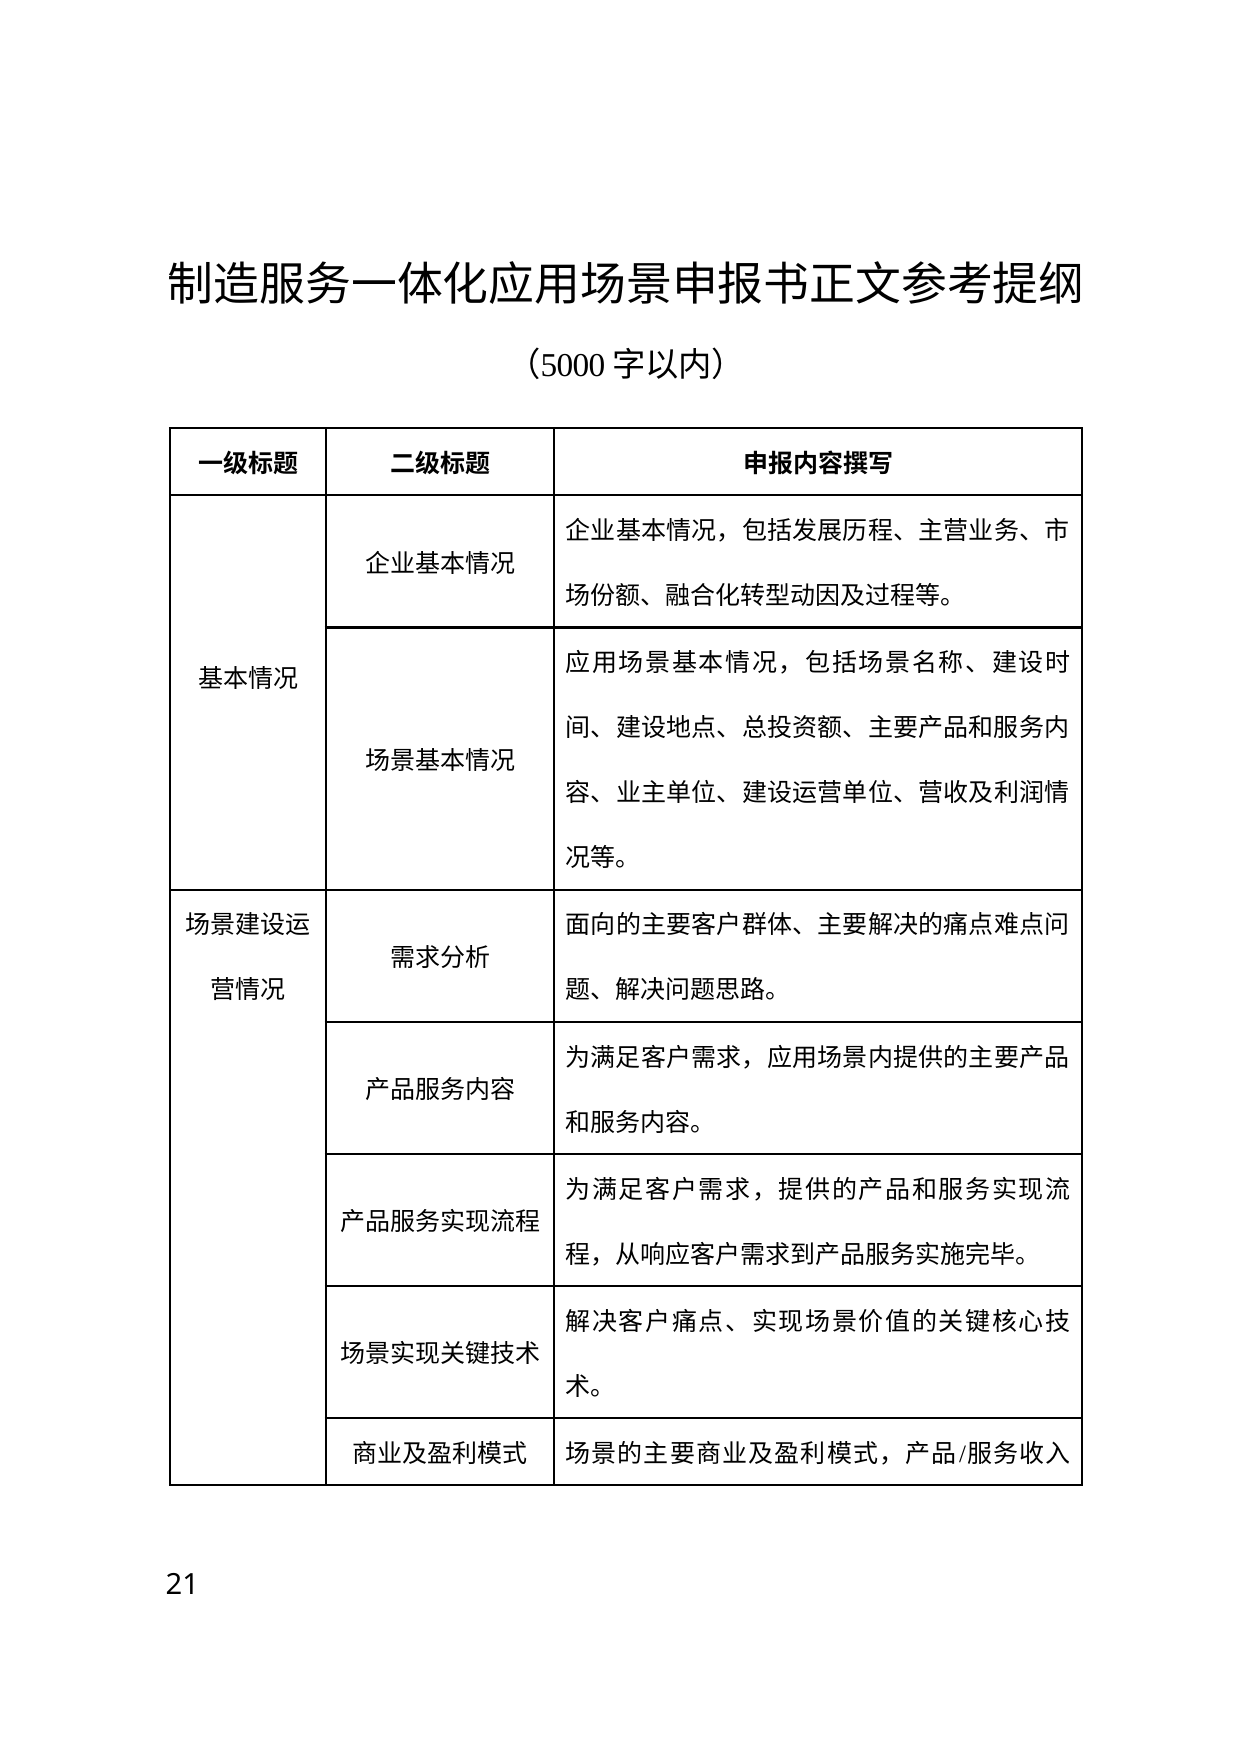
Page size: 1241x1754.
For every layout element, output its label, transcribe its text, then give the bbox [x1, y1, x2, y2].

table_cell 商业及盈利模式 [327, 1419, 553, 1484]
table_cell 需求分析 [327, 891, 553, 1021]
table_cell 解决客户痛点、实现场景价值的关键核心技术。 [555, 1287, 1081, 1417]
table_cell 企业基本情况 [327, 496, 553, 626]
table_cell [555, 1419, 1081, 1484]
text （5000字以内） [165, 330, 1087, 395]
table_cell 产品服务实现流程 [327, 1155, 553, 1285]
table_cell 场景实现关键技术 [327, 1287, 553, 1417]
table_cell 企业基本情况，包括发展历程、主营业务、市场份额、融合化转型动因及过程等。 [555, 496, 1081, 626]
table_cell 产品服务内容 [327, 1023, 553, 1153]
table_cell 面向的主要客户群体、主要解决的痛点难点问题、解决问题思路。 [555, 891, 1081, 1021]
table_cell 基本情况 [171, 496, 325, 888]
table_header 申报内容撰写 [555, 429, 1081, 494]
table_header 二级标题 [327, 429, 553, 494]
table_cell 应用场景基本情况，包括场景名称、建设时间、建设地点、总投资额、主要产品和服务内容、业主单位、建设运营单位、营收及利润情况等。 [555, 629, 1081, 888]
table_cell 场景基本情况 [327, 629, 553, 888]
table_cell 场景建设运营情况 [171, 891, 325, 1484]
table_cell 为满足客户需求，提供的产品和服务实现流程，从响应客户需求到产品服务实施完毕。 [555, 1155, 1081, 1285]
table_cell 为满足客户需求，应用场景内提供的主要产品和服务内容。 [555, 1023, 1081, 1153]
subtitle 制造服务一体化应用场景申报书正文参考提纲 [165, 232, 1087, 330]
table_header 一级标题 [171, 429, 325, 494]
